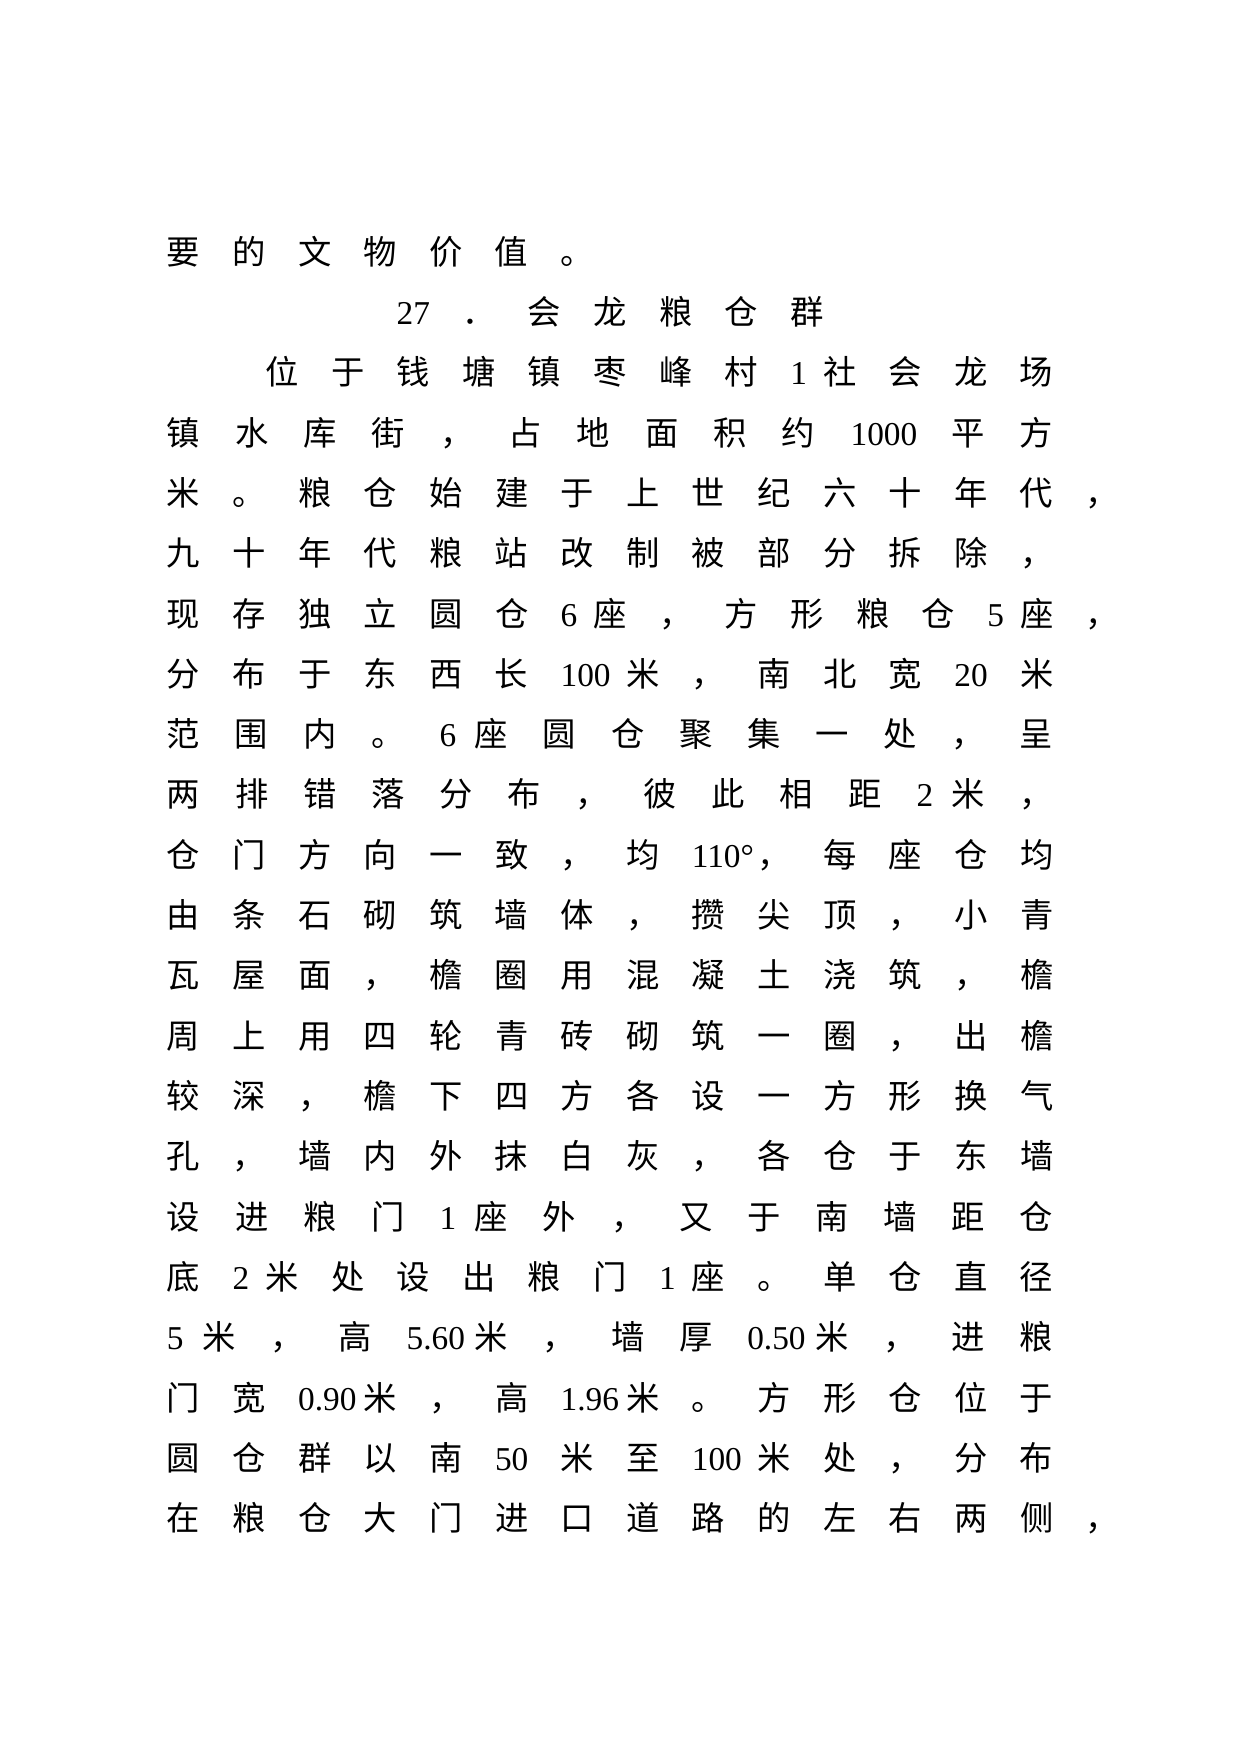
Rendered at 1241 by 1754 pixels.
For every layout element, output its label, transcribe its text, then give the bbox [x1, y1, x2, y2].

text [167, 340, 1085, 1546]
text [167, 219, 1085, 280]
text 27．会龙粮仓群 [167, 280, 1085, 340]
